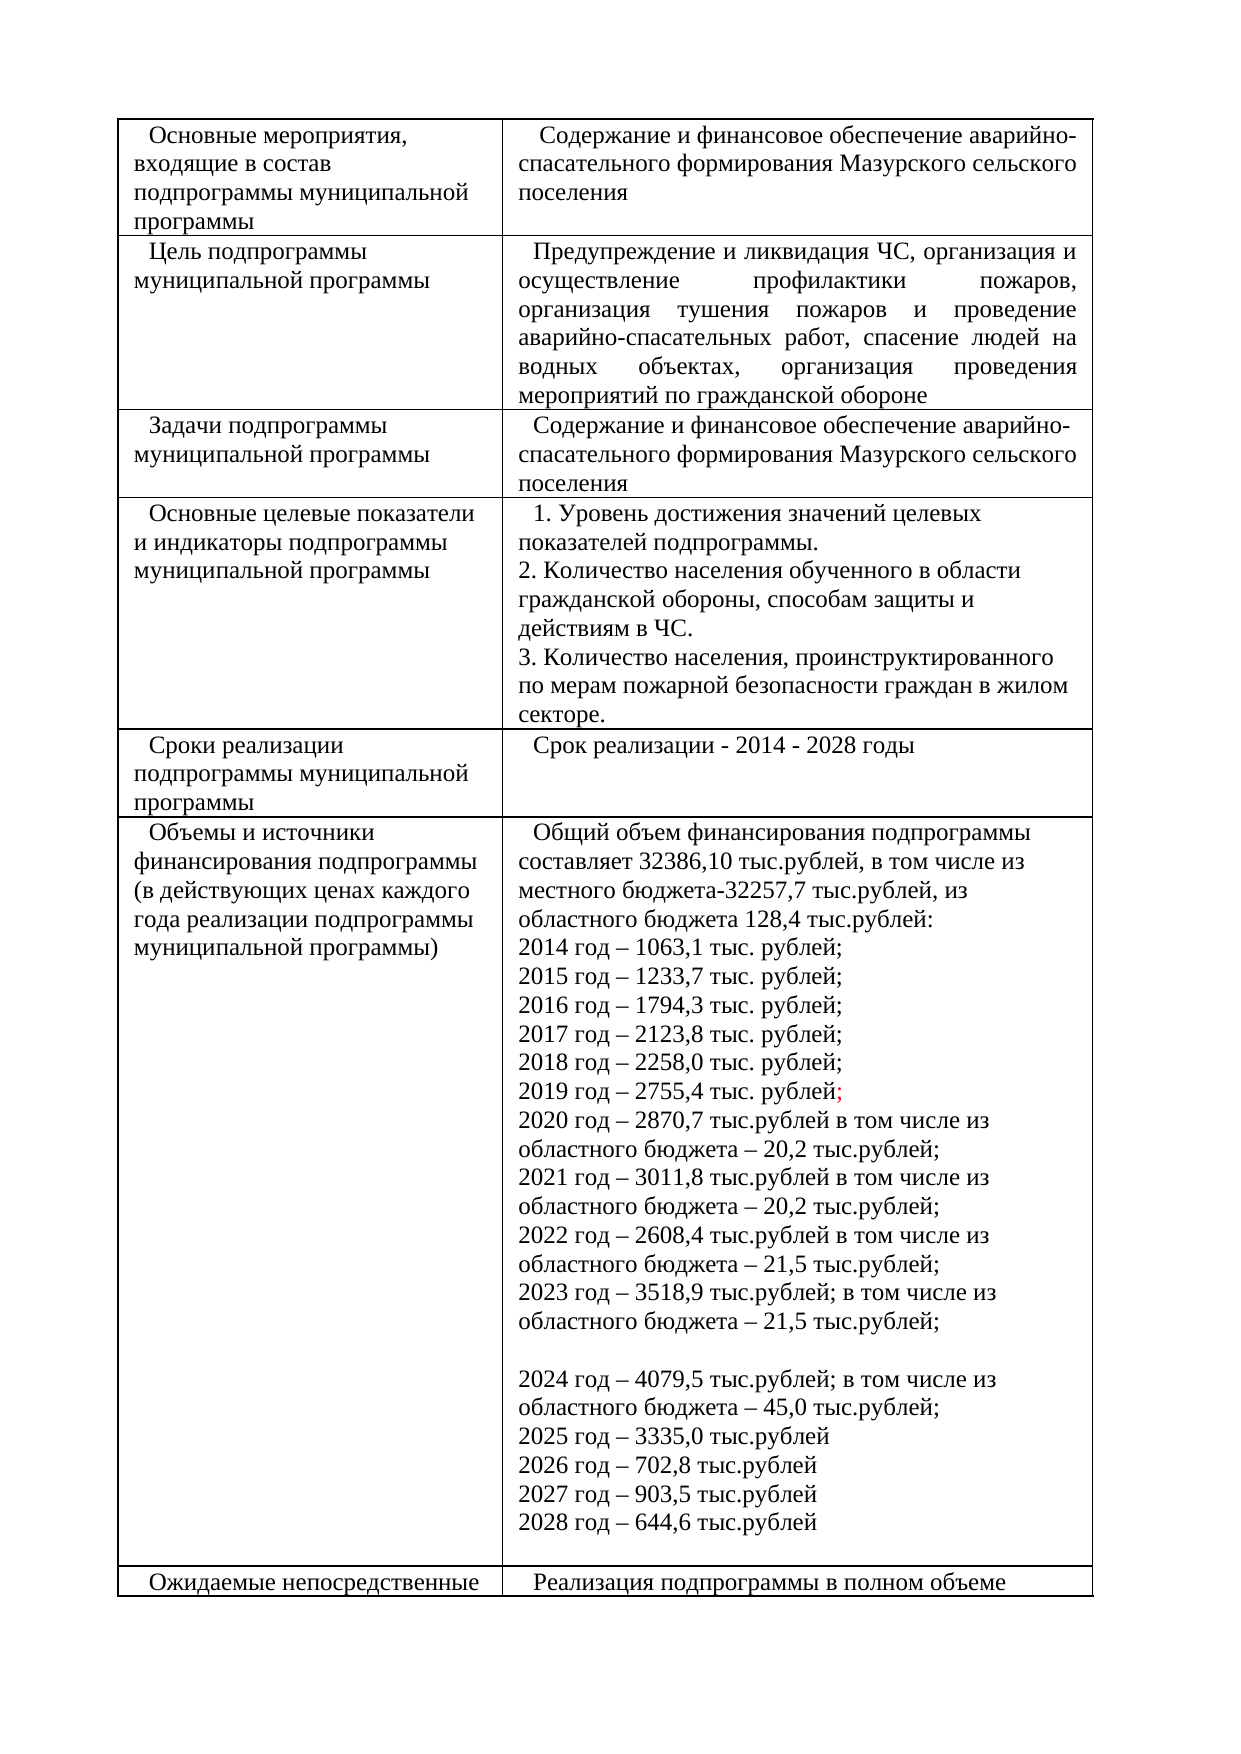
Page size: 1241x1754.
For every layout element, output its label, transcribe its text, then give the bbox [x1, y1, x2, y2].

table_cell Задачи подпрограммы муниципальной программы [119, 410, 502, 497]
table_cell Срок реализации - 2014 - 2028 годы [503, 730, 1092, 816]
table_cell Объемы и источники финансирования подпрограммы (в действующих ценах каждого года реализации подпрограммы муниципальной программы) [119, 818, 502, 1565]
table_cell Сроки реализации подпрограммы муниципальной программы [119, 730, 502, 816]
table_cell Основные мероприятия, входящие в состав подпрограммы муниципальной программы [119, 120, 502, 235]
table_cell Общий объем финансирования подпрограммы составляет 32386,10 тыс.рублей, в том числе из местного бюджета-32257,7 тыс.рублей, из областного бюджета 128,4 тыс.рублей: 2014 год – 1063,1 тыс. рублей; 2015 год – 1233,7 тыс. рублей; 2016 год – 1794,3 тыс. рублей; 2017 год – 2123,8 тыс. рублей; 2018 год – 2258,0 тыс. рублей; 2019 год – 2755,4 тыс. рублей; 2020 год – 2870,7 тыс.рублей в том числе из областного бюджета – 20,2 тыс.рублей; 2021 год – 3011,8 тыс.рублей в том числе из областного бюджета – 20,2 тыс.рублей; 2022 год – 2608,4 тыс.рублей в том числе из областного бюджета – 21,5 тыс.рублей; 2023 год – 3518,9 тыс.рублей; в том числе из областного бюджета – 21,5 тыс.рублей; 2024 год – 4079,5 тыс.рублей; в том числе из областного бюджета – 45,0 тыс.рублей; 2025 год – 3335,0 тыс.рублей 2026 год – 702,8 тыс.рублей 2027 год – 903,5 тыс.рублей 2028 год – 644,6 тыс.рублей [503, 818, 1092, 1565]
table_cell Содержание и финансовое обеспечение аварийно-спасательного формирования Мазурского сельского поселения [503, 410, 1092, 497]
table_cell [119, 1567, 502, 1595]
table_cell Основные целевые показатели и индикаторы подпрограммы муниципальной программы [119, 498, 502, 728]
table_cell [503, 1567, 1092, 1595]
table_cell 1. Уровень достижения значений целевых показателей подпрограммы. 2. Количество населения обученного в области гражданской обороны, способам защиты и действиям в ЧС. 3. Количество населения, проинструктированного по мерам пожарной безопасности граждан в жилом секторе. [503, 498, 1092, 728]
table_cell Цель подпрограммы муниципальной программы [119, 236, 502, 409]
table_cell Содержание и финансовое обеспечение аварийно-спасательного формирования Мазурского сельского поселения [503, 120, 1092, 235]
table_cell Предупреждение и ликвидация ЧС, организация и осуществление профилактики пожаров, организация тушения пожаров и проведение аварийно-спасательных работ, спасение людей на водных объектах, организация проведения мероприятий по гражданской обороне [503, 236, 1092, 409]
